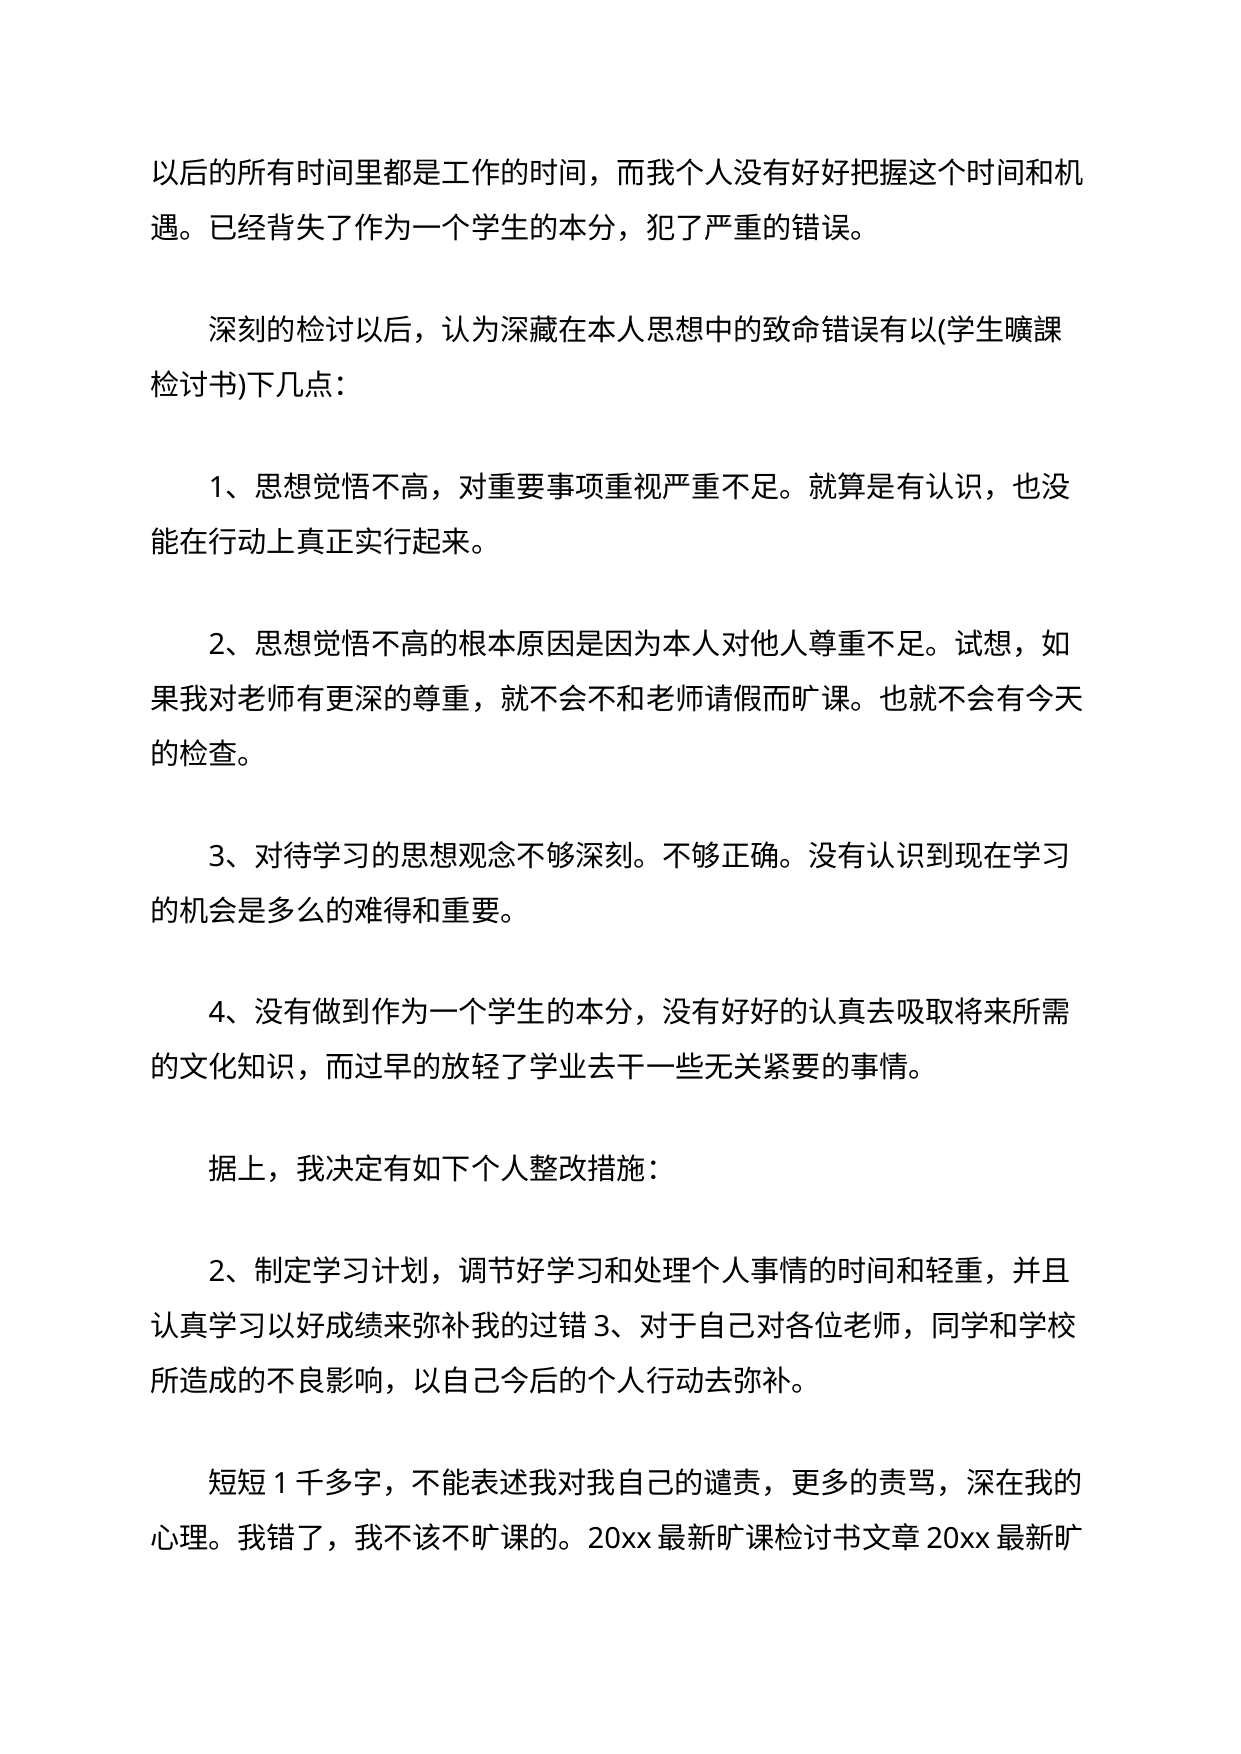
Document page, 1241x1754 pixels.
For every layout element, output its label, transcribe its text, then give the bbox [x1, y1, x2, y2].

text 2、思想觉悟不高的根本原因是因为本人对他人尊重不足。试想，如果我对老师有更深的尊重，就不会不和老师请假而旷课。也就不会有今天的检查。 [150, 620, 1090, 773]
text 3、对待学习的思想观念不够深刻。不够正确。没有认识到现在学习的机会是多么的难得和重要。 [150, 832, 1090, 929]
text 2、制定学习计划，调节好学习和处理个人事情的时间和轻重，并且认真学习以好成绩来弥补我的过错3、对于自己对各位老师，同学和学校所造成的不良影响，以自己今后的个人行动去弥补。 [150, 1247, 1090, 1400]
text 1、思想觉悟不高，对重要事项重视严重不足。就算是有认识，也没能在行动上真正实行起来。 [150, 464, 1090, 561]
text 4、没有做到作为一个学生的本分，没有好好的认真去吸取将来所需的文化知识，而过早的放轻了学业去干一些无关紧要的事情。 [150, 989, 1090, 1086]
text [150, 1459, 1090, 1557]
text 据上，我决定有如下个人整改措施： [150, 1146, 1090, 1188]
text 深刻的检讨以后，认为深藏在本人思想中的致命错误有以(学生曠課检讨书)下几点： [150, 307, 1090, 404]
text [150, 150, 1090, 247]
